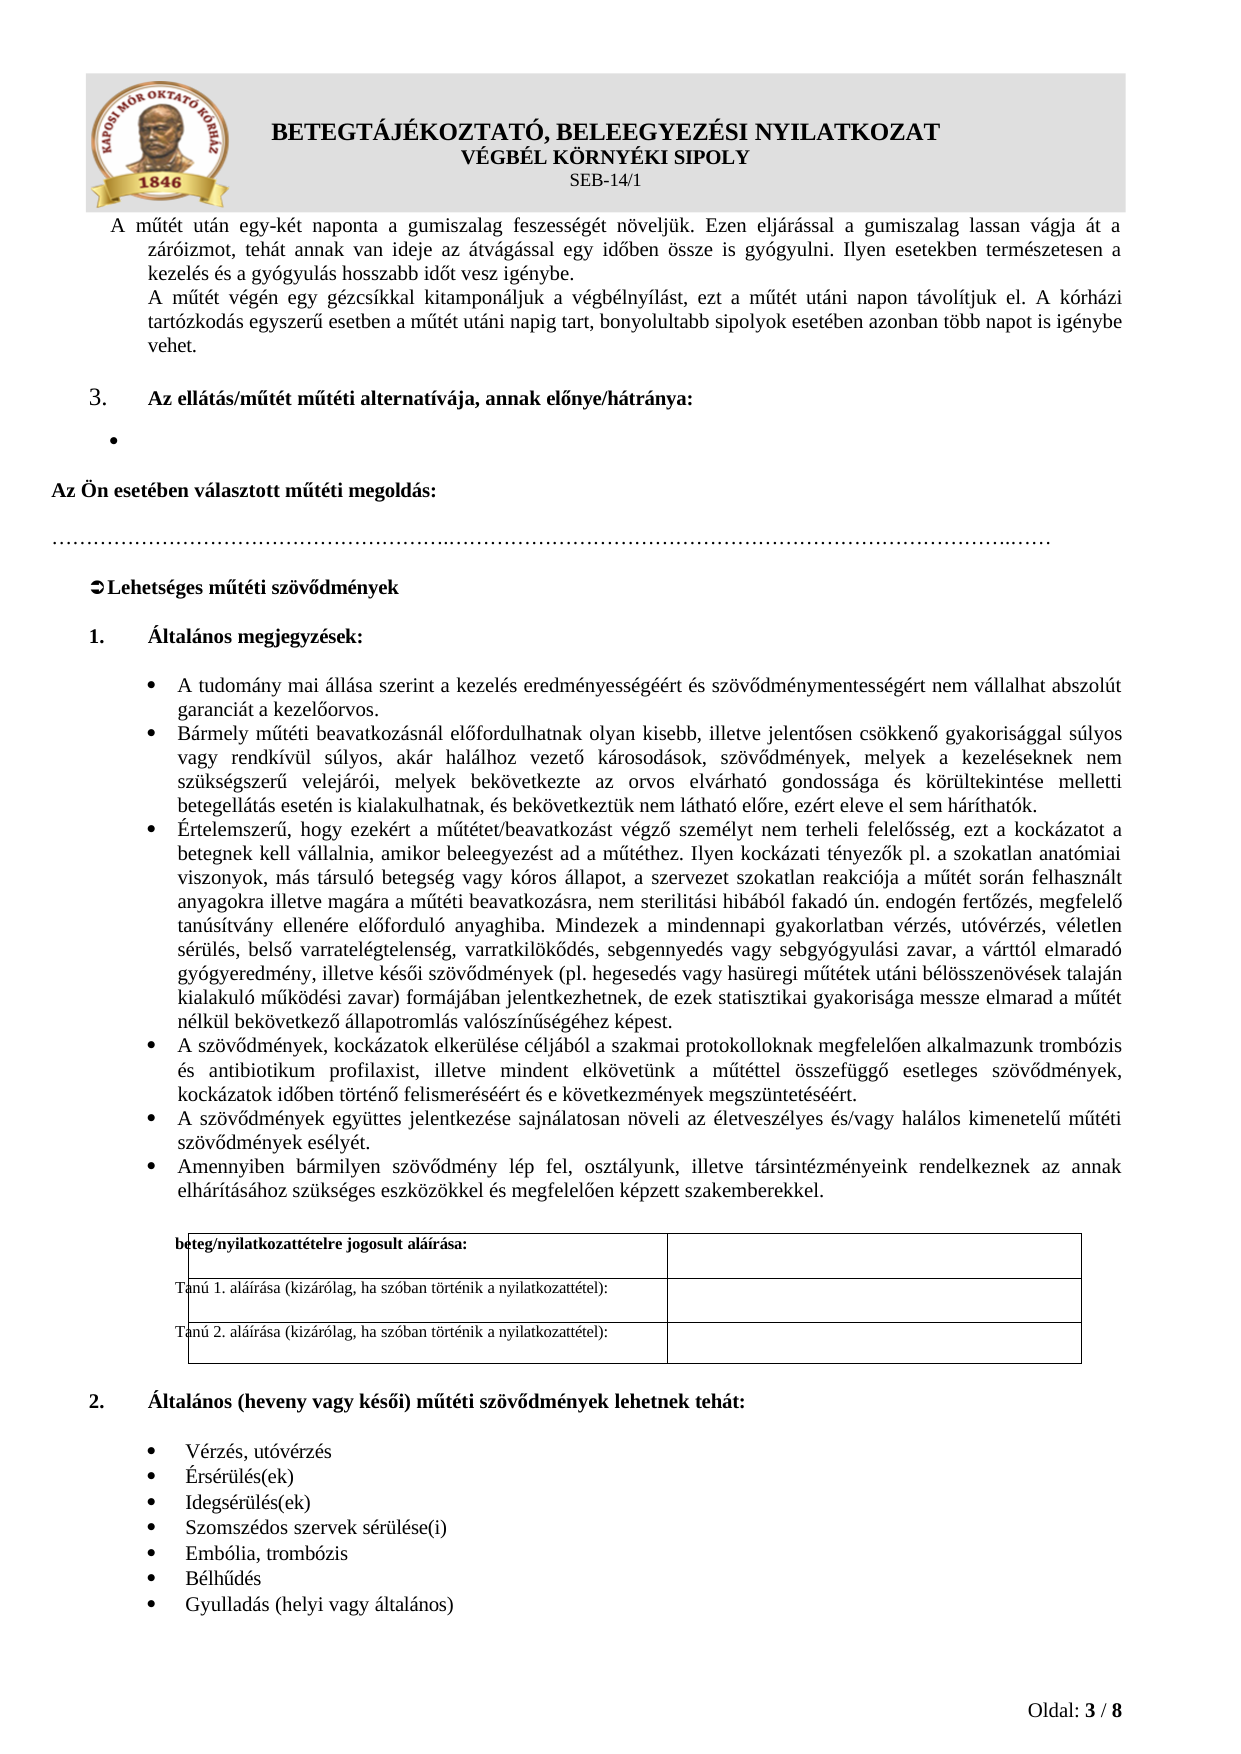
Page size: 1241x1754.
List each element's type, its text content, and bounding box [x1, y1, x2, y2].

list Vérzés, utóvérzés [148, 1438, 1181, 1463]
table_cell A Tanú 2. aláírása (kizárólag, ha szóban történik a nyilatkozattétel): [189, 1323, 667, 1363]
list Bélhűdés [148, 1565, 1181, 1591]
list Bármely műtéti beavatkozásnál előfordulhatnak olyan kisebb, illetve jelentősen csökkenő gyakorisággal súlyos vagy rendkívül súlyos, akár halálhoz vezető károsodások, szövődmények, melyek a kezeléseknek nem szükségszerű velejárói, melyek bekövetkezte az orvos elvárható gondossága és körültekintése melletti betegellátás esetén is kialakulhatnak, és bekövetkeztük nem látható előre, ezért eleve el sem háríthatók. [148, 721, 1123, 817]
table_cell A Tanú 1. aláírása (kizárólag, ha szóban történik a nyilatkozattétel): [189, 1279, 667, 1322]
list Gyulladás (helyi vagy általános) [148, 1591, 1181, 1616]
list Általános megjegyzések: [89, 624, 1181, 648]
text A műtét után egy-két naponta a gumiszalag feszességét növeljük. Ezen eljárással a gumiszalag lassan vágja át a záróizmot, tehát annak van ideje az átvágással egy időben össze is gyógyulni. Ilyen esetekben természetesen a kezelés és a gyógyulás hosszabb időt vesz igénybe. [110, 212, 1123, 285]
subtitle Az Ön esetében választott műtéti megoldás: [51, 477, 1181, 502]
subtitle Az ellátás/műtét műtéti alternatívája, annak előnye/hátránya: [89, 382, 1181, 411]
table_header [668, 1234, 1081, 1278]
list A tudomány mai állása szerint a kezelés eredményességéért és szövődménymentességért nem vállalhat abszolút garanciát a kezelőorvos. [148, 672, 1123, 721]
list A szövődmények, kockázatok elkerülése céljából a szakmai protokolloknak megfelelően alkalmazunk trombózis és antibiotikum profilaxist, illetve mindent elkövetünk a műtéttel összefüggő esetleges szövődmények, kockázatok időben történő felismeréséért és e következmények megszüntetéséért. [148, 1033, 1123, 1106]
table_cell [668, 1323, 1081, 1363]
picture [90, 81, 231, 209]
text  [110, 434, 1181, 453]
list Szomszédos szervek sérülése(i) [148, 1514, 1181, 1540]
list Értelemszerű, hogy ezekért a műtétet/beavatkozást végző személyt nem terheli felelősség, ezt a kockázatot a betegnek kell vállalnia, amikor beleegyezést ad a műtéthez. Ilyen kockázati tényezők pl. a szokatlan anatómiai viszonyok, más társuló betegség vagy kóros állapot, a szervezet szokatlan reakciója a műtét során felhasznált anyagokra illetve magára a műtéti beavatkozásra, nem sterilitási hibából fakadó ún. endogén fertőzés, megfelelő tanúsítvány ellenére előforduló anyaghiba. Mindezek a mindennapi gyakorlatban vérzés, utóvérzés, véletlen sérülés, belső varratelégtelenség, varratkilökődés, sebgennyedés vagy sebgyógyulási zavar, a várttól elmaradó gyógyeredmény, illetve késői szövődmények (pl. hegesedés vagy hasüregi műtétek utáni bélösszenövések talaján kialakuló működési zavar) formájában jelentkezhetnek, de ezek statisztikai gyakorisága messze elmarad a műtét nélkül bekövetkező állapotromlás valószínűségéhez képest. [148, 817, 1123, 1033]
text ………………………………………………….……………………………………………………………………….…… [51, 525, 1181, 549]
list Embólia, trombózis [148, 1540, 1181, 1565]
table_cell [668, 1279, 1081, 1322]
list Idegsérülés(ek) [148, 1489, 1181, 1514]
subtitle Általános (heveny vagy késői) műtéti szövődmények lehetnek tehát: [89, 1389, 1181, 1413]
list A szövődmények együttes jelentkezése sajnálatosan növeli az életveszélyes és/vagy halálos kimenetelű műtéti szövődmények esélyét. [148, 1106, 1123, 1154]
list Amennyiben bármilyen szövődmény lép fel, osztályunk, illetve társintézményeink rendelkeznek az annak elhárításához szükséges eszközökkel és megfelelően képzett szakemberekkel. [148, 1154, 1123, 1202]
list Érsérülés(ek) [148, 1463, 1181, 1489]
subtitle Lehetséges műtéti szövődmények [89, 575, 1181, 599]
text A műtét végén egy gézcsíkkal kitamponáljuk a végbélnyílást, ezt a műtét utáni napon távolítjuk el. A kórházi tartózkodás egyszerű esetben a műtét utáni napig tart, bonyolultabb sipolyok esetében azonban több napot is igénybe vehet. [148, 285, 1123, 357]
table_header A beteg/nyilatkozattételre jogosult aláírása: [189, 1234, 667, 1278]
